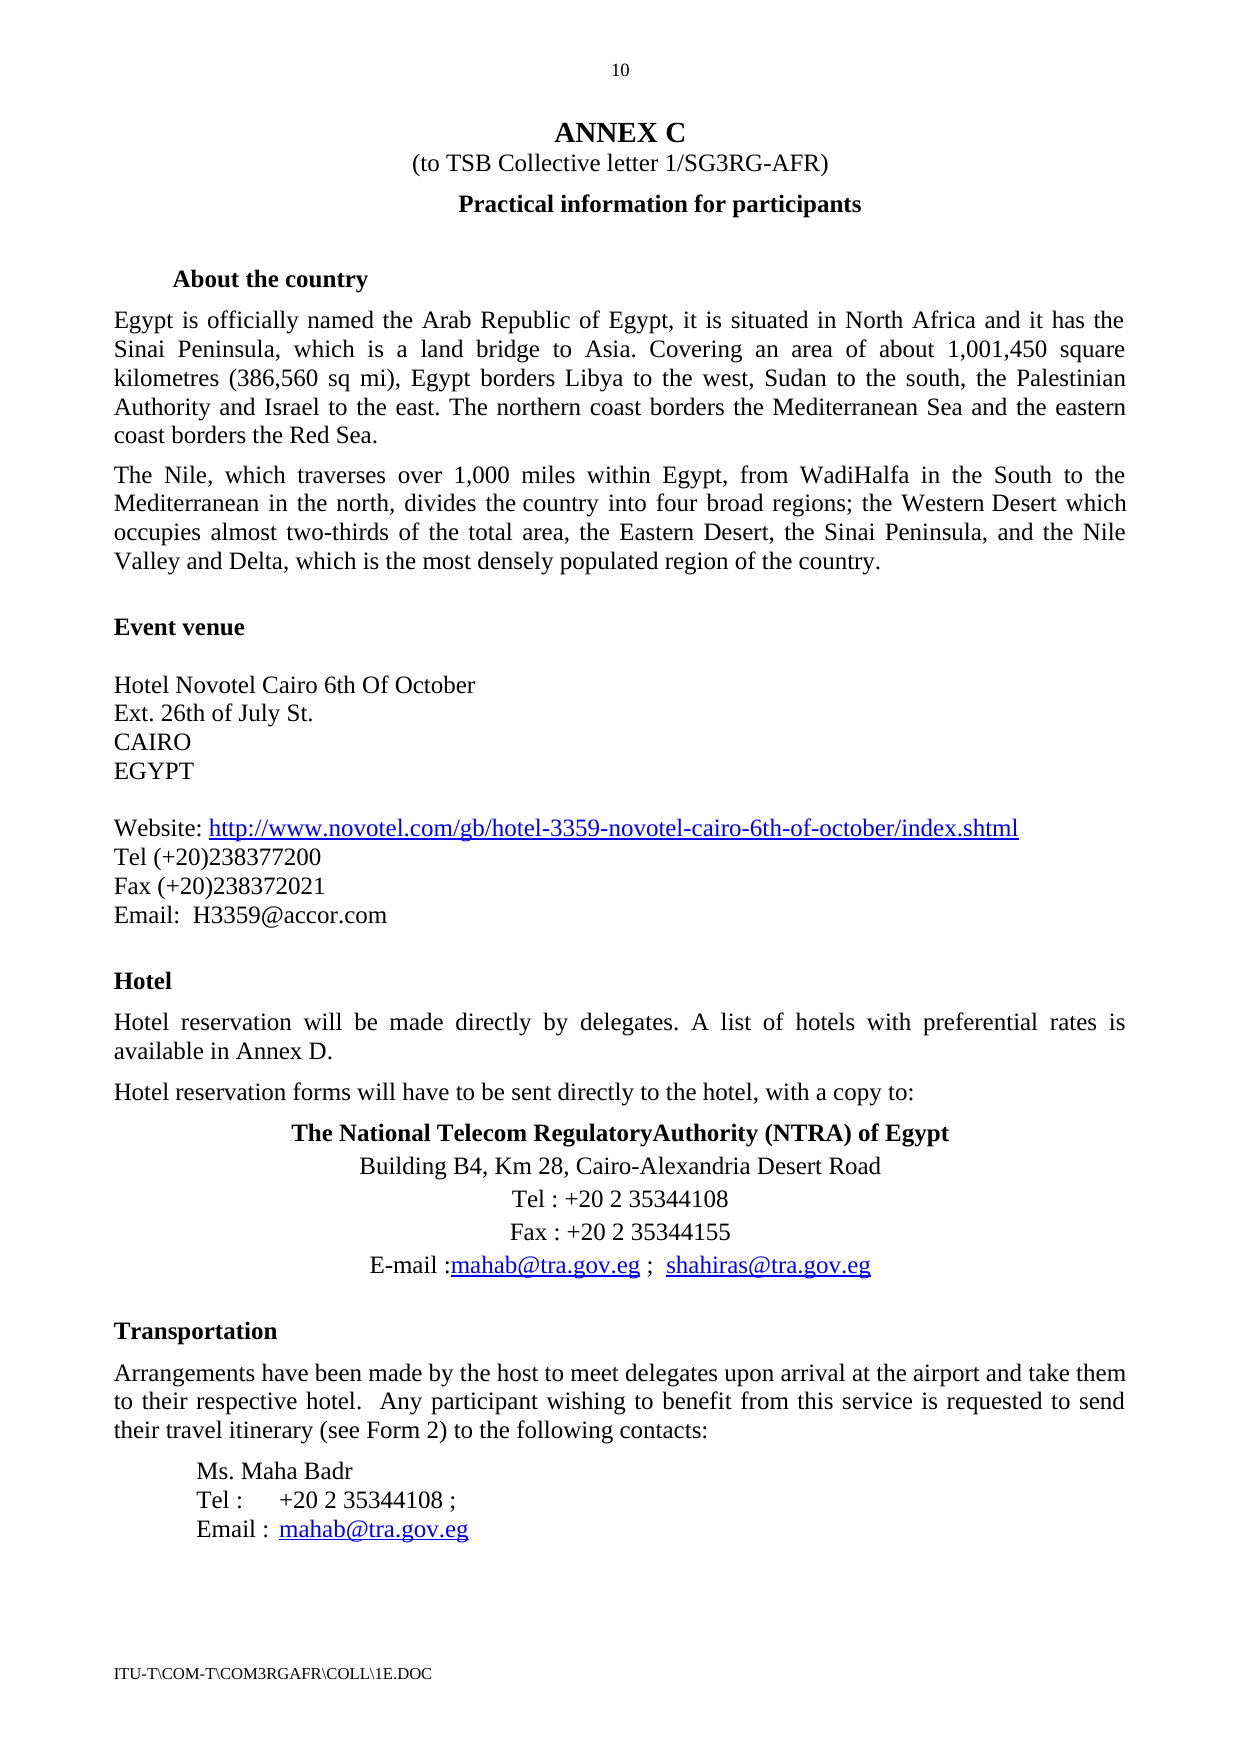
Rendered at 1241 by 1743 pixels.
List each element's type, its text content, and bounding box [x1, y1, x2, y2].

text Ms. Maha Badr [196, 1456, 1127, 1485]
text CAIRO [113, 727, 1127, 756]
text Hotel reservation forms will have to be sent directly to the hotel, with a copy to: [113, 1077, 1127, 1106]
text Tel (+20)238377200 [113, 842, 1127, 871]
text Event venue [113, 612, 1127, 641]
text About the country [172, 264, 1162, 293]
text Hotel reservation will be made directly by delegates. A list of hotels with preferential rates is available in Annex D. [113, 1007, 1127, 1065]
text Hotel [113, 966, 1127, 995]
text Egypt is officially named the Arab Republic of Egypt, it is situated in North Africa and it has the Sinai Peninsula, which is a land bridge to Asia. Covering an area of about 1,001,450 square kilometres (386,560 sq mi), Egypt borders Libya to the west, Sudan to the south, the Palestinian Authority and Israel to the east. The northern coast borders the Mediterranean Sea and the eastern coast borders the Red Sea. [113, 306, 1127, 449]
text Hotel Novotel Cairo 6th Of October [113, 670, 1127, 698]
text Ext. 26th of July St. [113, 698, 1127, 727]
text Email : mahab@tra.gov.eg [196, 1514, 1127, 1543]
text Practical information for participants [172, 189, 1147, 218]
text The National Telecom RegulatoryAuthority (NTRA) of Egypt [113, 1118, 1127, 1147]
text Transportation [113, 1316, 1127, 1345]
text The Nile, which traverses over 1,000 miles within Egypt, from WadiHalfa in the South to the Mediterranean in the north, divides the country into four broad regions; the Western Desert which occupies almost two-thirds of the total area, the Eastern Desert, the Sinai Peninsula, and the Nile Valley and Delta, which is the most densely populated region of the country. [113, 460, 1127, 575]
text Website: http://www.novotel.com/gb/hotel-3359-novotel-cairo-6th-of-october/index.shtml [113, 813, 1127, 842]
text ANNEX C (to TSB Collective letter 1/SG3RG-AFR) [113, 115, 1127, 177]
text Fax : +20 2 35344155 [113, 1217, 1127, 1246]
text Arrangements have been made by the host to meet delegates upon arrival at the airport and take them to their respective hotel. Any participant wishing to benefit from this service is requested to send their travel itinerary (see Form 2) to the following contacts: [113, 1358, 1127, 1444]
text Tel : +20 2 35344108 ; [196, 1485, 1127, 1514]
text Email: H3359@accor.com [113, 900, 1127, 928]
text Building B4, Km 28, Cairo-Alexandria Desert Road [113, 1151, 1127, 1180]
text E-mail :mahab@tra.gov.eg ; shahiras@tra.gov.eg [113, 1250, 1127, 1279]
text Fax (+20)238372021 [113, 871, 1127, 900]
text Tel : +20 2 35344108 [113, 1184, 1127, 1213]
text EGYPT [113, 756, 1127, 785]
